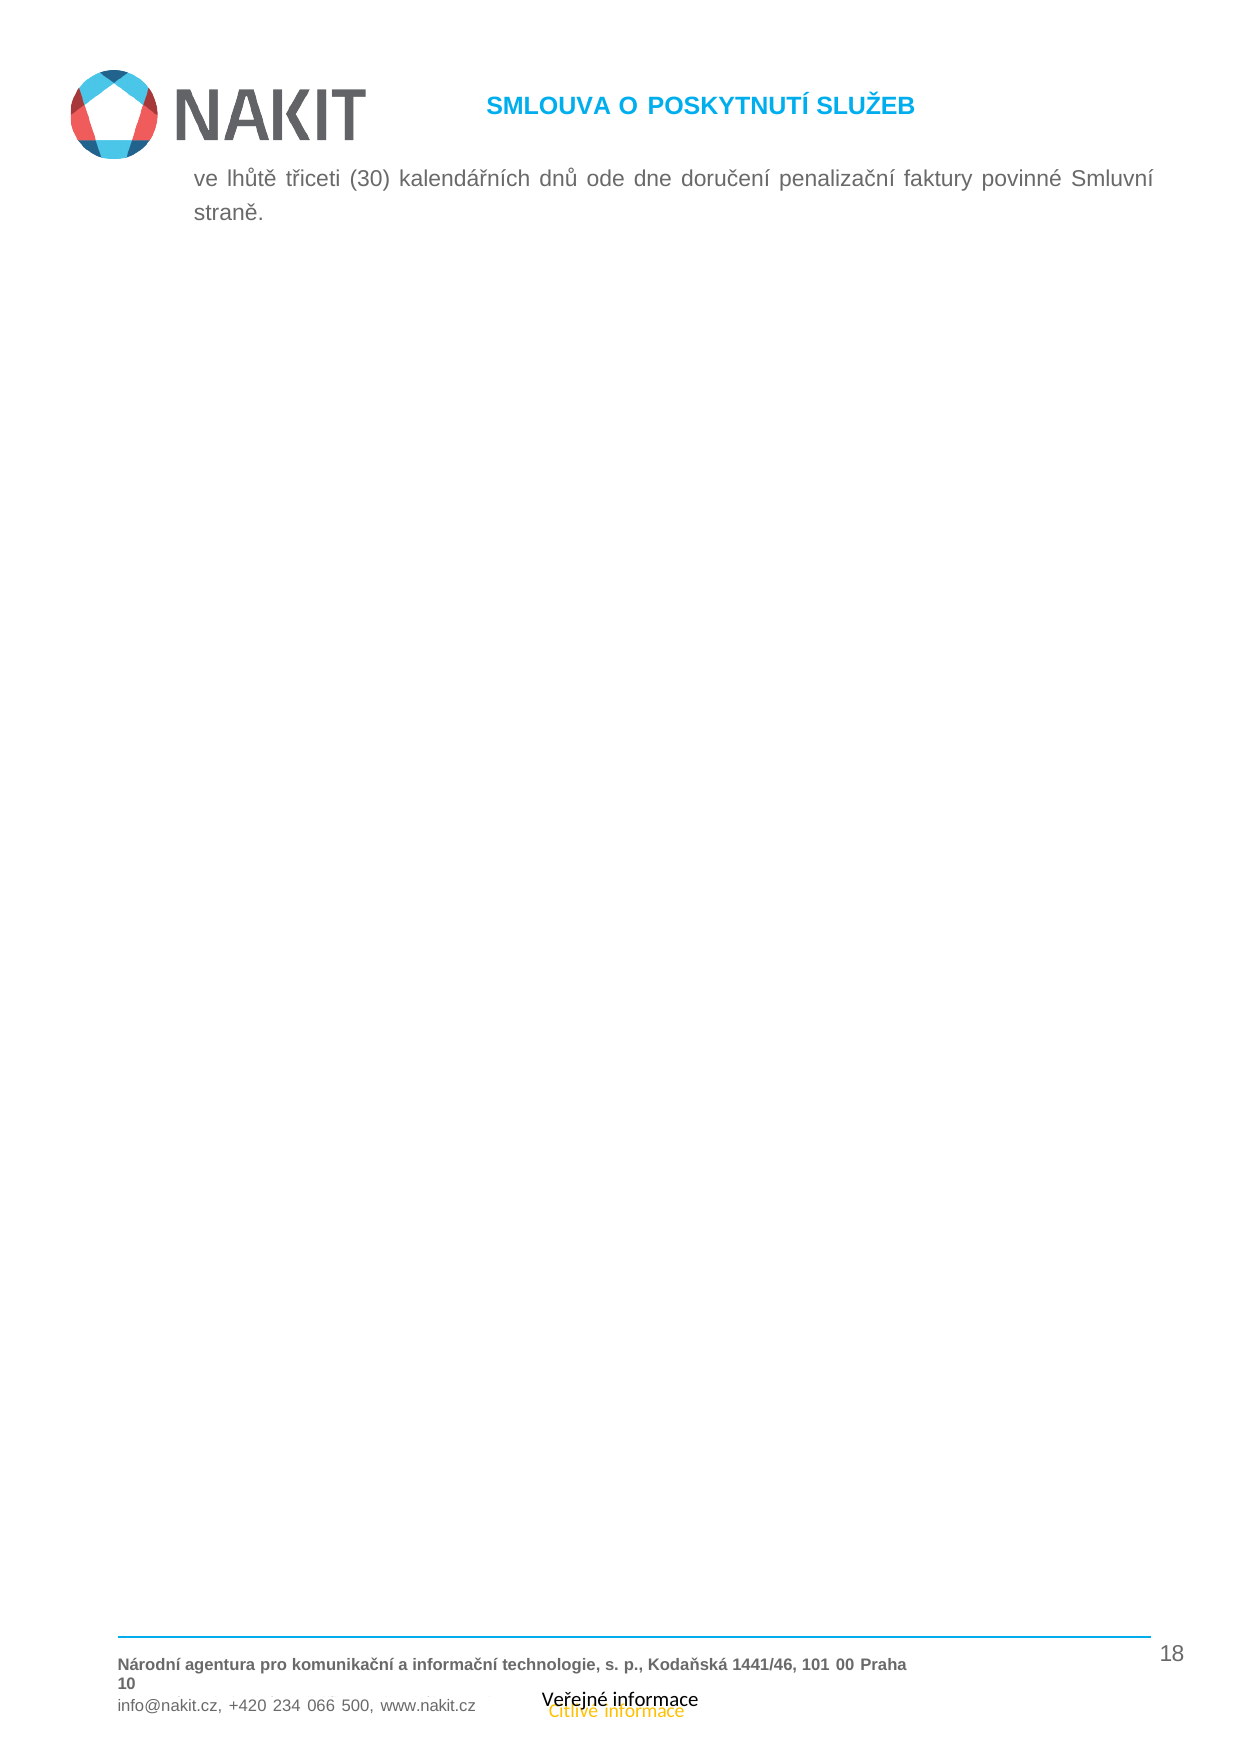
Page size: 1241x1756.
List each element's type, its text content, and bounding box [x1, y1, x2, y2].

picture [70, 70, 366, 159]
